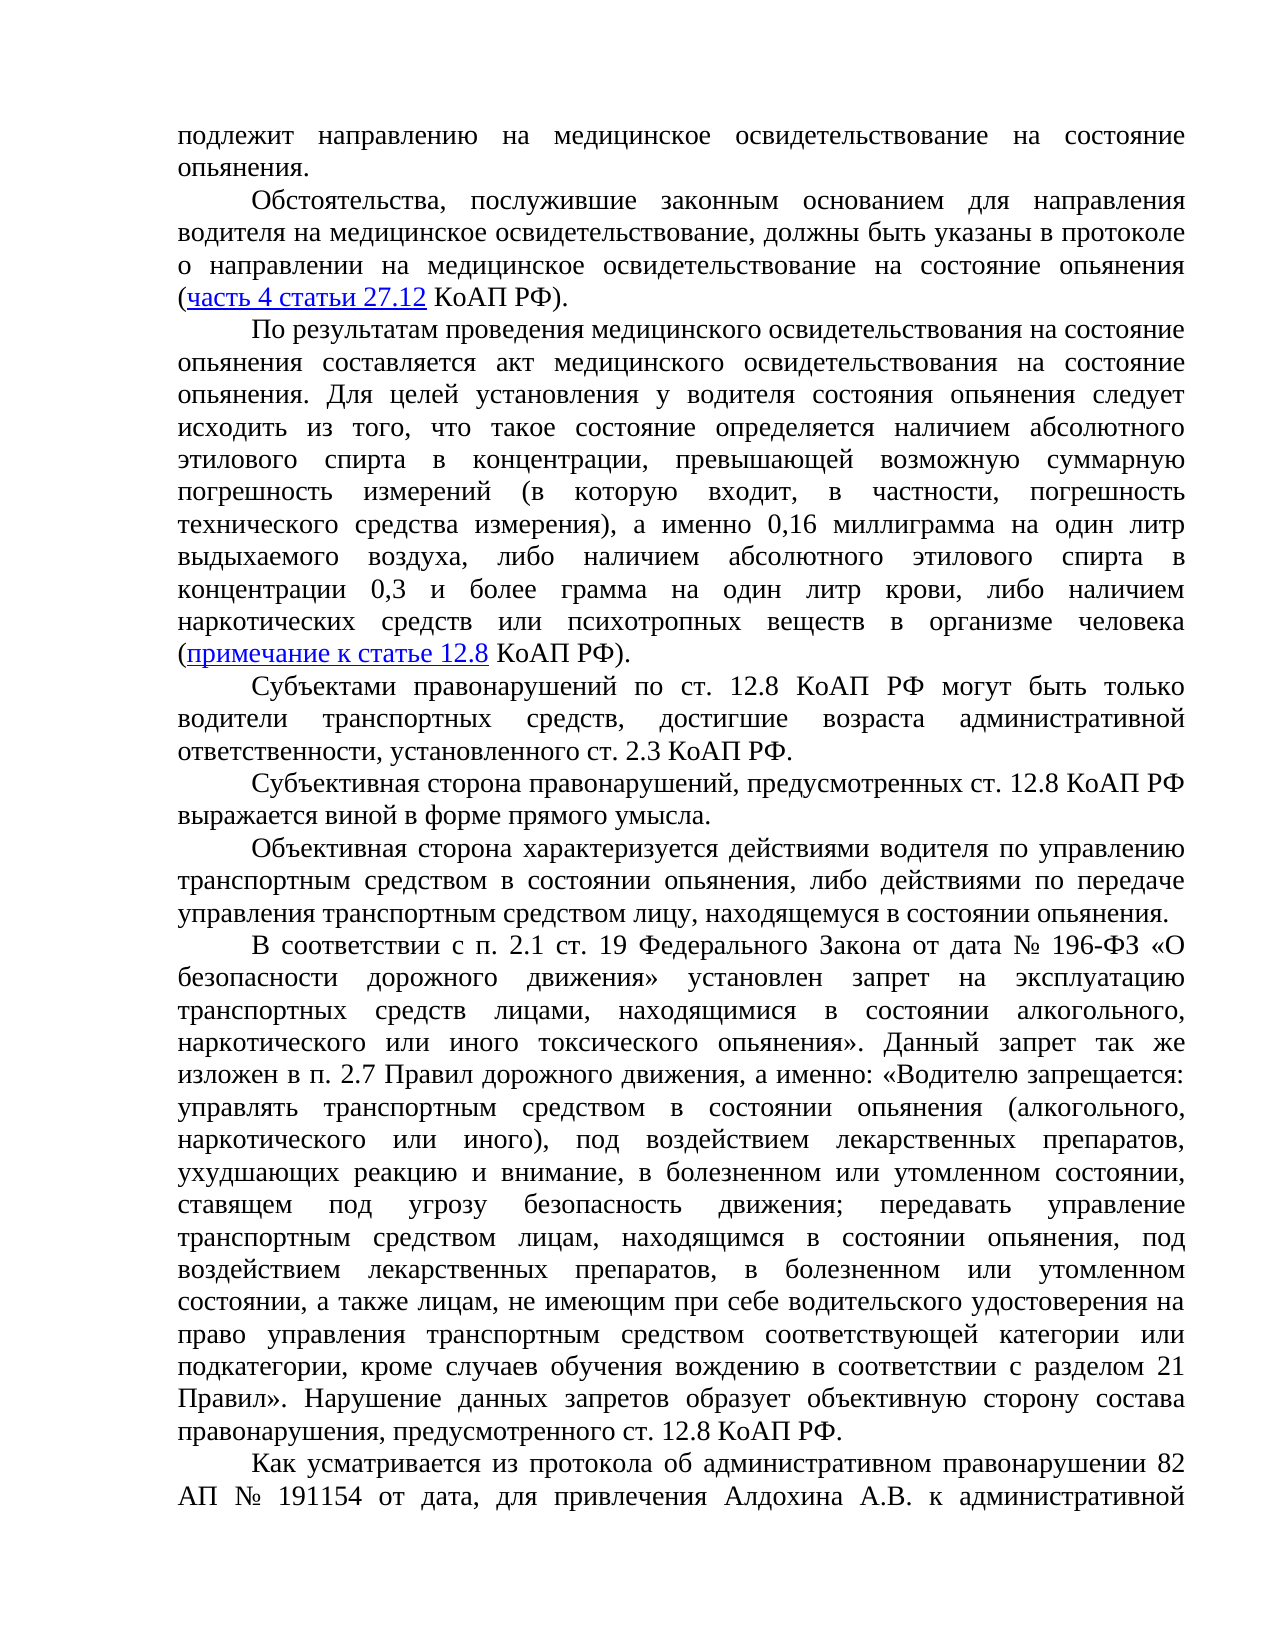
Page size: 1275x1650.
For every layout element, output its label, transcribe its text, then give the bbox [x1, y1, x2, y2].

text В соответствии с п. 2.1 ст. 19 Федерального Закона от дата № 196-ФЗ «О безопасности дорожного движения» установлен запрет на эксплуатацию транспортных средств лицами, находящимися в состоянии алкогольного, наркотического или иного токсического опьянения». Данный запрет так же изложен в п. 2.7 Правил дорожного движения, а именно: «Водителю запрещается: управлять транспортным средством в состоянии опьянения (алкогольного, наркотического или иного), под воздействием лекарственных препаратов, ухудшающих реакцию и внимание, в болезненном или утомленном состоянии, ставящем под угрозу безопасность движения; передавать управление транспортным средством лицам, находящимся в состоянии опьянения, под воздействием лекарственных препаратов, в болезненном или утомленном состоянии, а также лицам, не имеющим при себе водительского удостоверения на право управления транспортным средством соответствующей категории или подкатегории, кроме случаев обучения вождению в соответствии с разделом 21 Правил». Нарушение данных запретов образует объективную сторону состава правонарушения, предусмотренного ст. 12.8 КоАП РФ. [177, 928, 1186, 1446]
text Объективная сторона характеризуется действиями водителя по управлению транспортным средством в состоянии опьянения, либо действиями по передаче управления транспортным средством лицу, находящемуся в состоянии опьянения. [177, 831, 1186, 928]
text Субъектами правонарушений по ст. 12.8 КоАП РФ могут быть только водители транспортных средств, достигшие возраста административной ответственности, установленного ст. 2.3 КоАП РФ. [177, 669, 1186, 766]
text Обстоятельства, послужившие законным основанием для направления водителя на медицинское освидетельствование, должны быть указаны в протоколе о направлении на медицинское освидетельствование на состояние опьянения (часть 4 статьи 27.12 КоАП РФ). [177, 183, 1186, 312]
text Субъективная сторона правонарушений, предусмотренных ст. 12.8 КоАП РФ выражается виной в форме прямого умысла. [177, 766, 1186, 831]
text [177, 118, 1186, 183]
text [177, 1446, 1186, 1511]
text По результатам проведения медицинского освидетельствования на состояние опьянения составляется акт медицинского освидетельствования на состояние опьянения. Для целей установления у водителя состояния опьянения следует исходить из того, что такое состояние определяется наличием абсолютного этилового спирта в концентрации, превышающей возможную суммарную погрешность измерений (в которую входит, в частности, погрешность технического средства измерения), а именно 0,16 миллиграмма на один литр выдыхаемого воздуха, либо наличием абсолютного этилового спирта в концентрации 0,3 и более грамма на один литр крови, либо наличием наркотических средств или психотропных веществ в организме человека (примечание к статье 12.8 КоАП РФ). [177, 312, 1186, 669]
